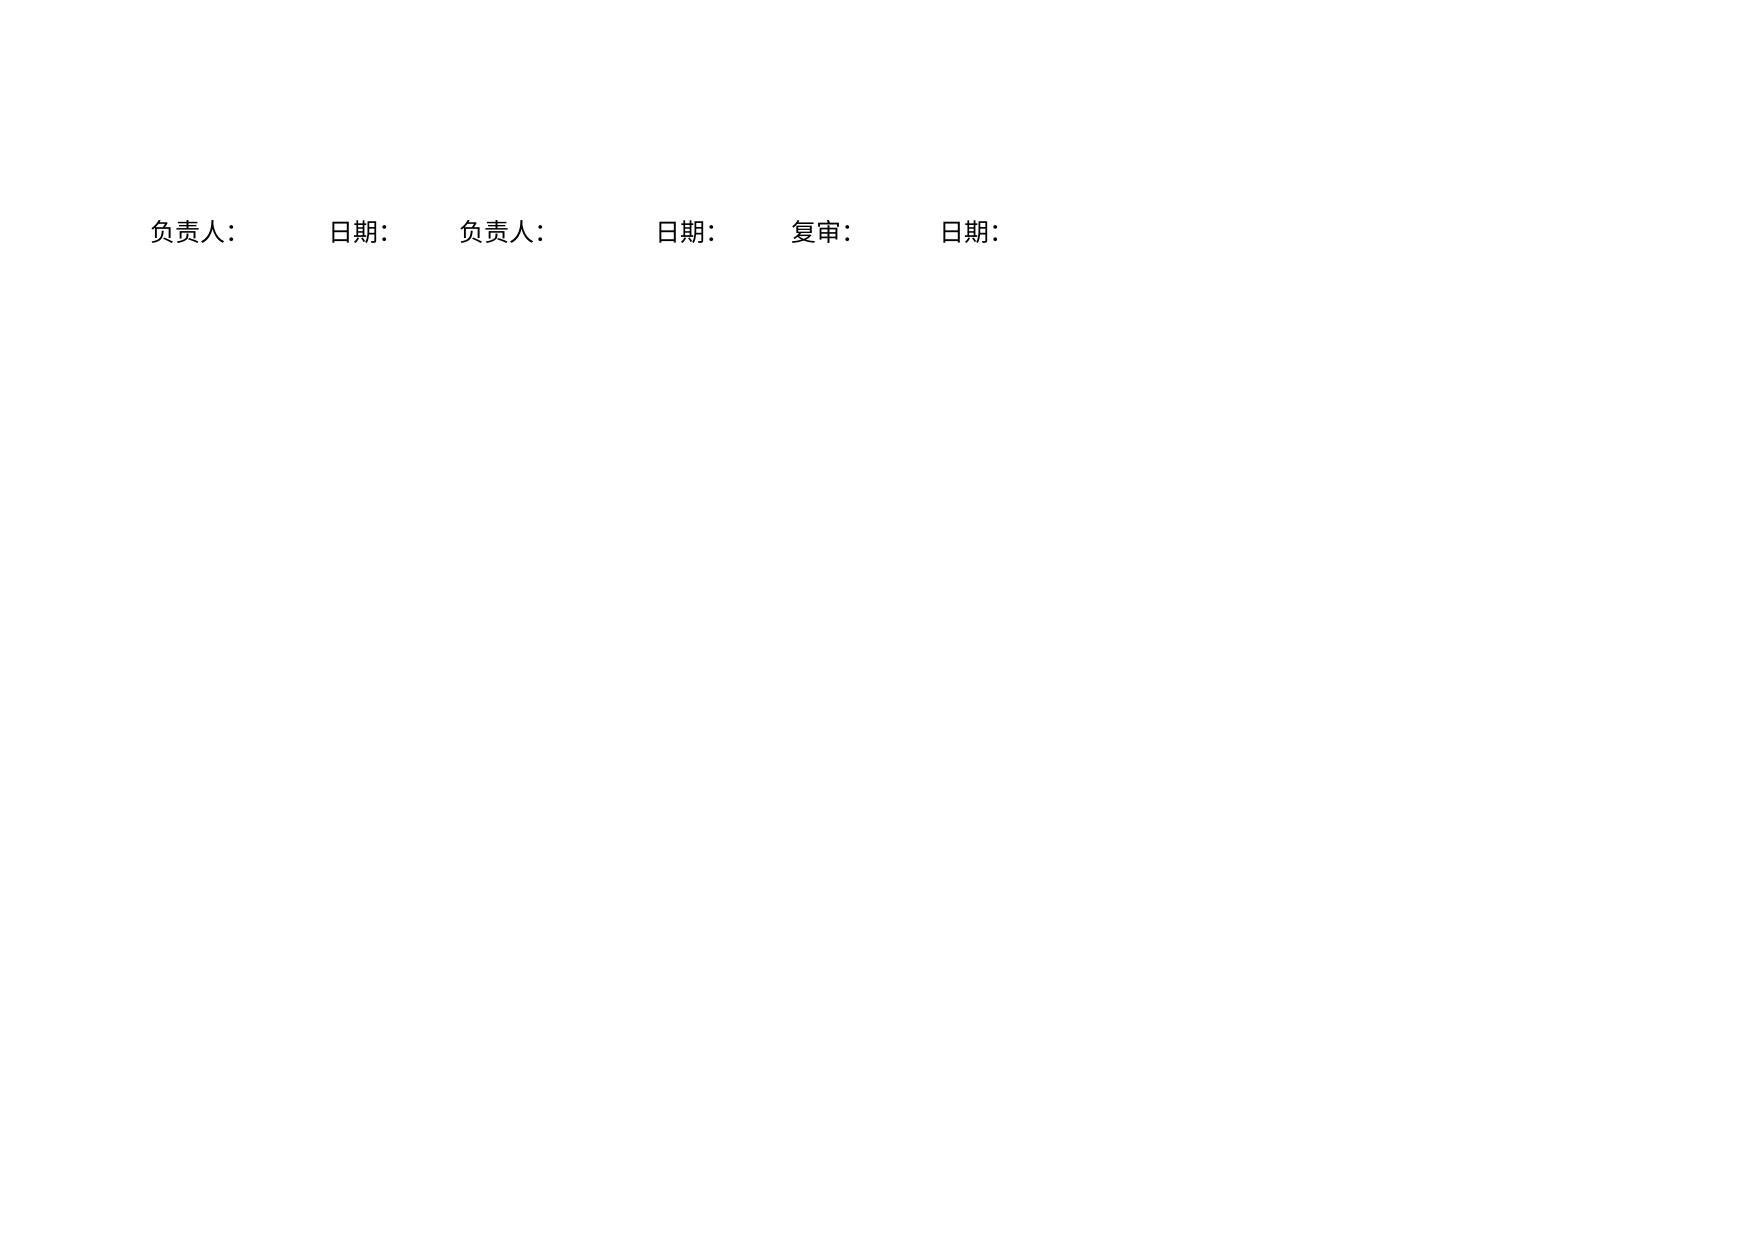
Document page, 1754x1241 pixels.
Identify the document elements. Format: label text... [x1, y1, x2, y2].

text 负责人： 日期： 负责人： 日期： 复审： 日期： [150, 198, 1604, 263]
